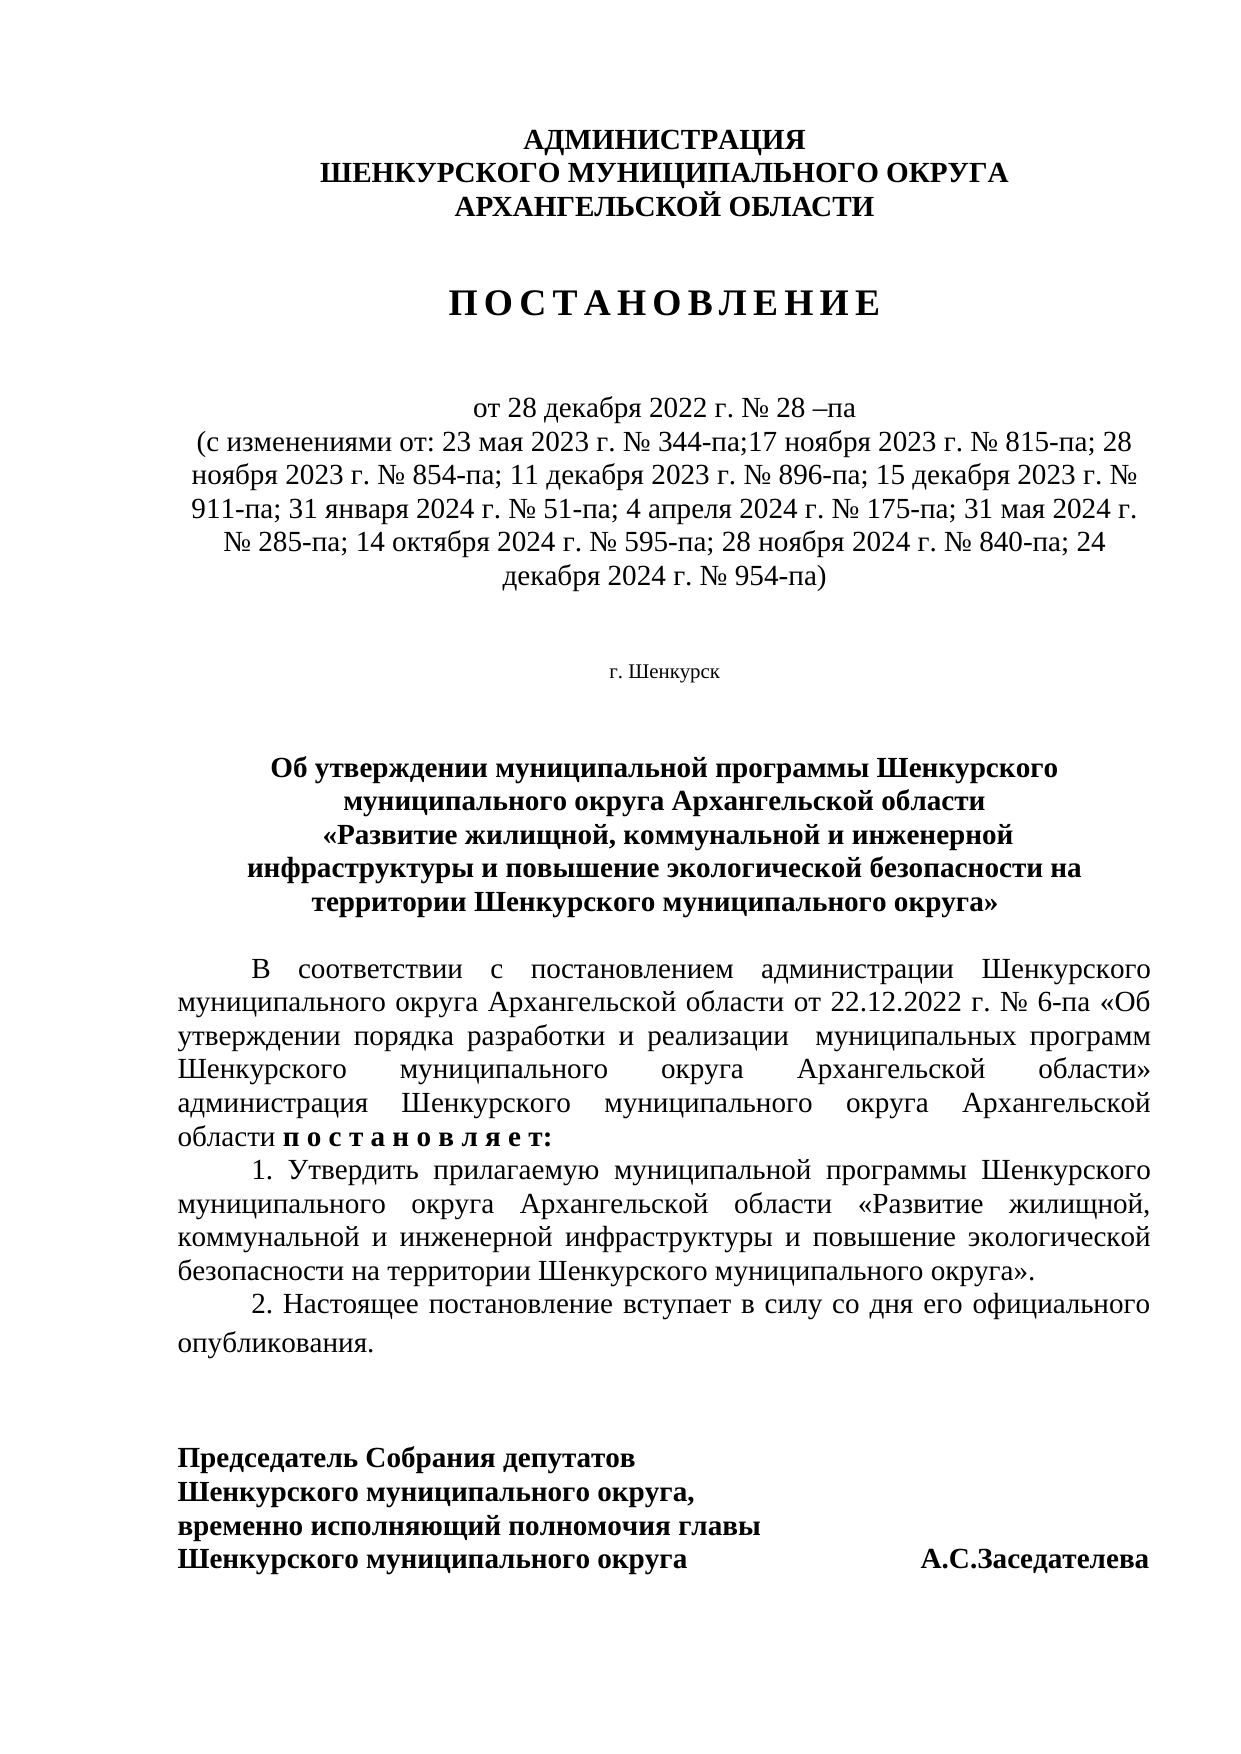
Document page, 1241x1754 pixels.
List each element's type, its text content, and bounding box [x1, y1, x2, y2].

text В соответствии с постановлением администрации Шенкурского муниципального округа Архангельской области от 22.12.2022 г. № 6-па «Об утверждении порядка разработки и реализации муниципальных программ Шенкурского муниципального округа Архангельской области» администрация Шенкурского муниципального округа Архангельской области п о с т а н о в л я е т: [177, 951, 1152, 1152]
text инфраструктуры и повышение экологической безопасности на [177, 850, 1152, 884]
text от 28 декабря 2022 г. № 28 –па [177, 390, 1152, 424]
title АДМИНИСТРАЦИЯ [177, 122, 1152, 156]
text территории Шенкурского муниципального округа» [158, 884, 1152, 917]
text Шенкурского муниципального округа, [177, 1474, 1152, 1508]
text г. Шенкурск [177, 659, 1152, 683]
title ШЕНКУРСКОГО МУНИЦИПАЛЬНОГО ОКРУГА [177, 156, 1152, 189]
text 2. Настоящее постановление вступает в силу со дня его официального опубликования. [177, 1286, 1152, 1358]
text Об утверждении муниципальной программы Шенкурского муниципального округа Архангельской области [177, 750, 1152, 817]
text (с изменениями от: 23 мая 2023 г. № 344-па;17 ноября 2023 г. № 815-па; 28 ноября 2023 г. № 854-па; 11 декабря 2023 г. № 896-па; 15 декабря 2023 г. № 911-па; 31 января 2024 г. № 51-па; 4 апреля 2024 г. № 175-па; 31 мая 2024 г. № 285-па; 14 октября 2024 г. № 595-па; 28 ноября 2024 г. № 840-па; 24 декабря 2024 г. № 954-па) [177, 424, 1152, 592]
text «Развитие жилищной, коммунальной и инженерной [177, 817, 1152, 850]
text ПОСТАНОВЛЕНИЕ [177, 280, 1152, 323]
text Председатель Собрания депутатов [177, 1441, 1152, 1474]
text 1. Утвердить прилагаемую муниципальной программы Шенкурского муниципального округа Архангельской области «Развитие жилищной, коммунальной и инженерной инфраструктуры и повышение экологической безопасности на территории Шенкурского муниципального округа». [177, 1152, 1152, 1286]
text временно исполняющий полномочия главы Шенкурского муниципального округа А.С.Заседателева [177, 1508, 1152, 1575]
title АРХАНГЕЛЬСКОЙ ОБЛАСТИ [177, 189, 1152, 223]
